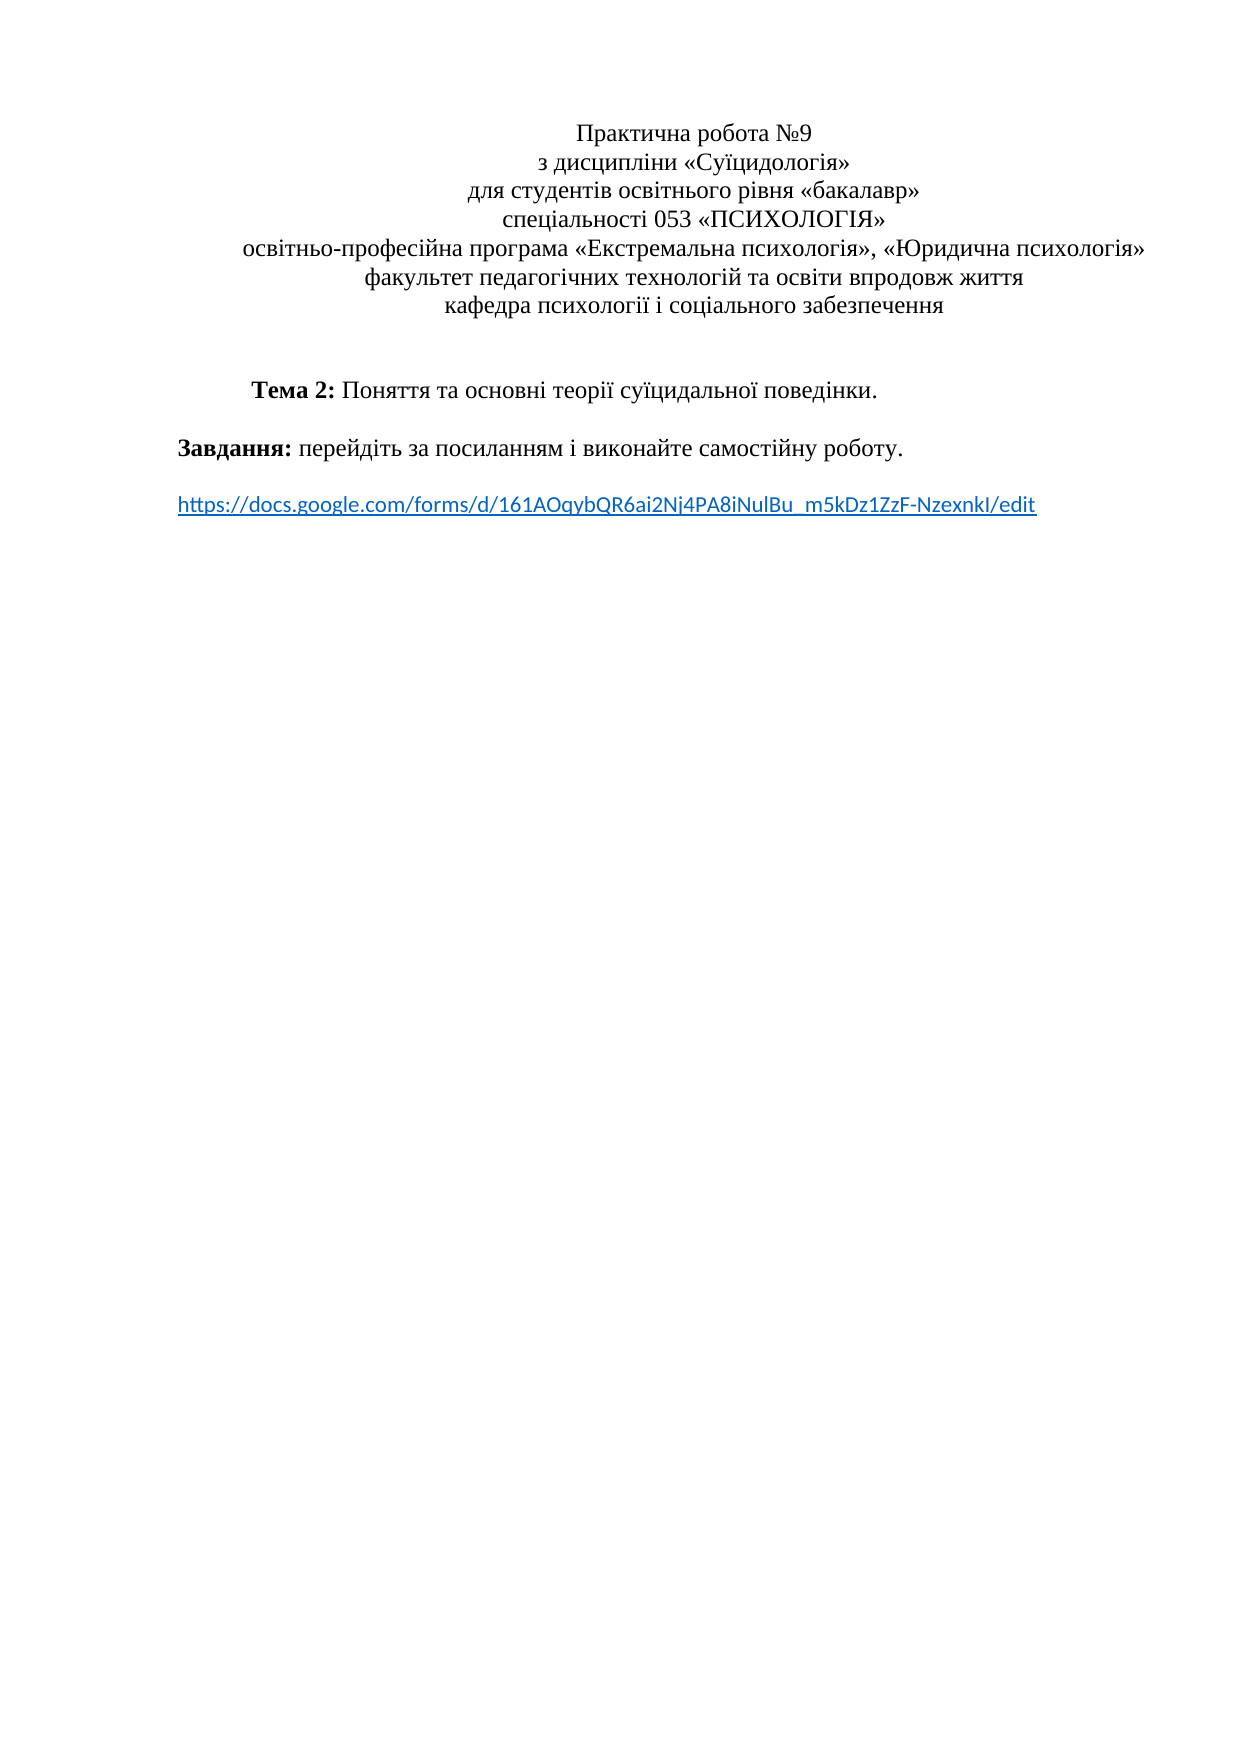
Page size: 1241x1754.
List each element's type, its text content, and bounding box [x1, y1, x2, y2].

text спеціальності 053 «ПСИХОЛОГІЯ» [177, 204, 1152, 233]
text Практична робота №9 [177, 118, 1152, 147]
text кафедра психології і соціального забезпечення [177, 291, 1152, 319]
text для студентів освітнього рівня «бакалавр» [177, 176, 1152, 204]
text https://docs.google.com/forms/d/161AOqybQR6ai2Nj4PA8iNulBu_m5kDz1ZzF-NzexnkI/edit [177, 490, 1152, 518]
text Завдання: перейдіть за посиланням і виконайте самостійну роботу. [177, 433, 1152, 462]
text факультет педагогічних технологій та освіти впродовж життя [177, 262, 1152, 291]
text з дисципліни «Суїцидологія» [177, 147, 1152, 176]
text Тема 2: Поняття та основні теорії суїцидальної поведінки. [177, 375, 1152, 404]
text освітньо-професійна програма «Екстремальна психологія», «Юридична психологія» [177, 233, 1152, 262]
